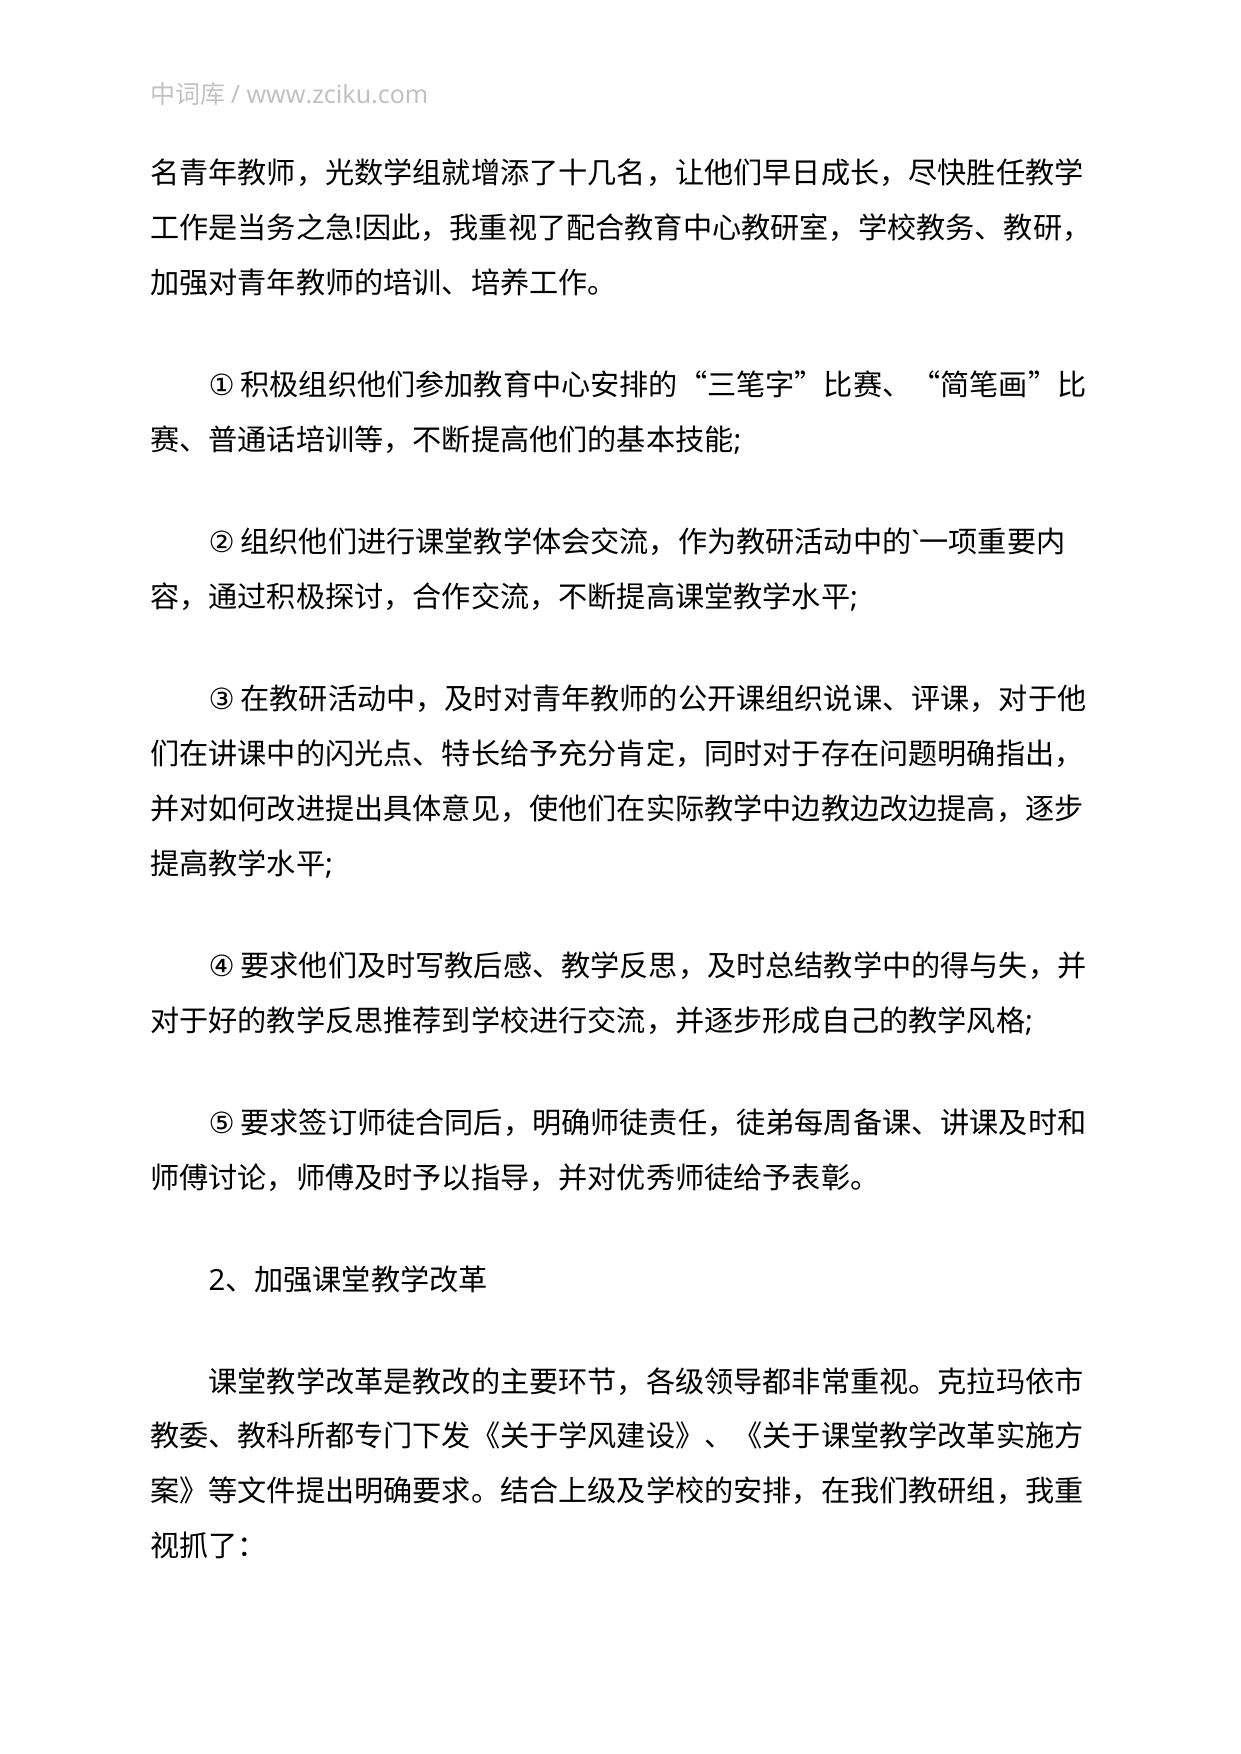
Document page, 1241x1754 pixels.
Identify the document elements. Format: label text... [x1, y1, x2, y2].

text ③在教研活动中，及时对青年教师的公开课组织说课、评课，对于他们在讲课中的闪光点、特长给予充分肯定，同时对于存在问题明确指出，并对如何改进提出具体意见，使他们在实际教学中边教边改边提高，逐步提高教学水平; [150, 676, 1090, 883]
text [150, 150, 1090, 302]
text ②组织他们进行课堂教学体会交流，作为教研活动中的`一项重要内容，通过积极探讨，合作交流，不断提高课堂教学水平; [150, 519, 1090, 616]
text ①积极组织他们参加教育中心安排的“三笔字”比赛、“简笔画”比赛、普通话培训等，不断提高他们的基本技能; [150, 362, 1090, 459]
text ④要求他们及时写教后感、教学反思，及时总结教学中的得与失，并对于好的教学反思推荐到学校进行交流，并逐步形成自己的教学风格; [150, 942, 1090, 1040]
text 2、加强课堂教学改革 [150, 1256, 1090, 1298]
text ⑤要求签订师徒合同后，明确师徒责任，徒弟每周备课、讲课及时和师傅讨论，师傅及时予以指导，并对优秀师徒给予表彰。 [150, 1099, 1090, 1197]
text 课堂教学改革是教改的主要环节，各级领导都非常重视。克拉玛依市教委、教科所都专门下发《关于学风建设》、《关于课堂教学改革实施方案》等文件提出明确要求。结合上级及学校的安排，在我们教研组，我重视抓了： [150, 1358, 1090, 1565]
